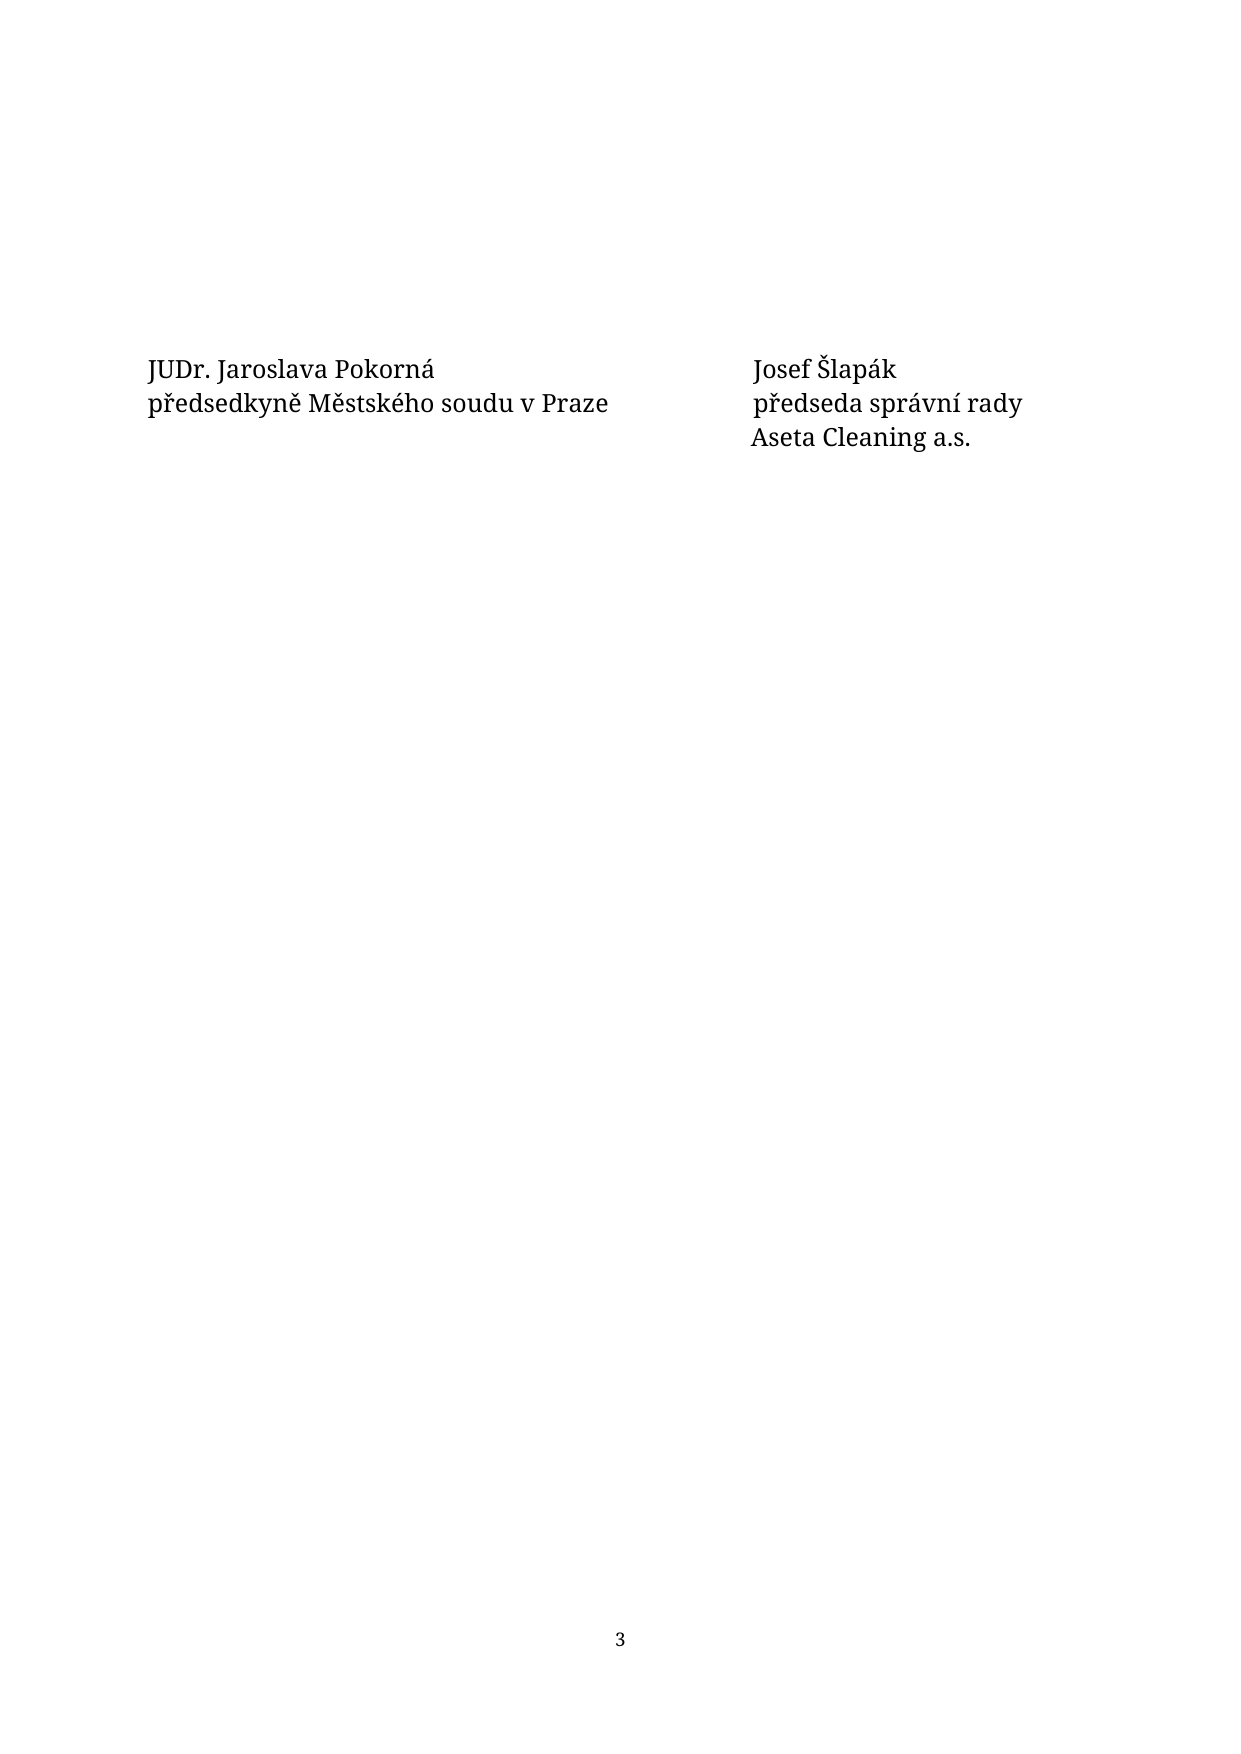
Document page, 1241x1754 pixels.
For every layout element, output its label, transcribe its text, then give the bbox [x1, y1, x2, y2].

text předsedkyně Městského soudu v Praze předseda správní rady [148, 386, 1093, 420]
text Aseta Cleaning a.s. [148, 420, 1093, 454]
text JUDr. Jaroslava Pokorná Josef Šlapák [148, 352, 1093, 386]
